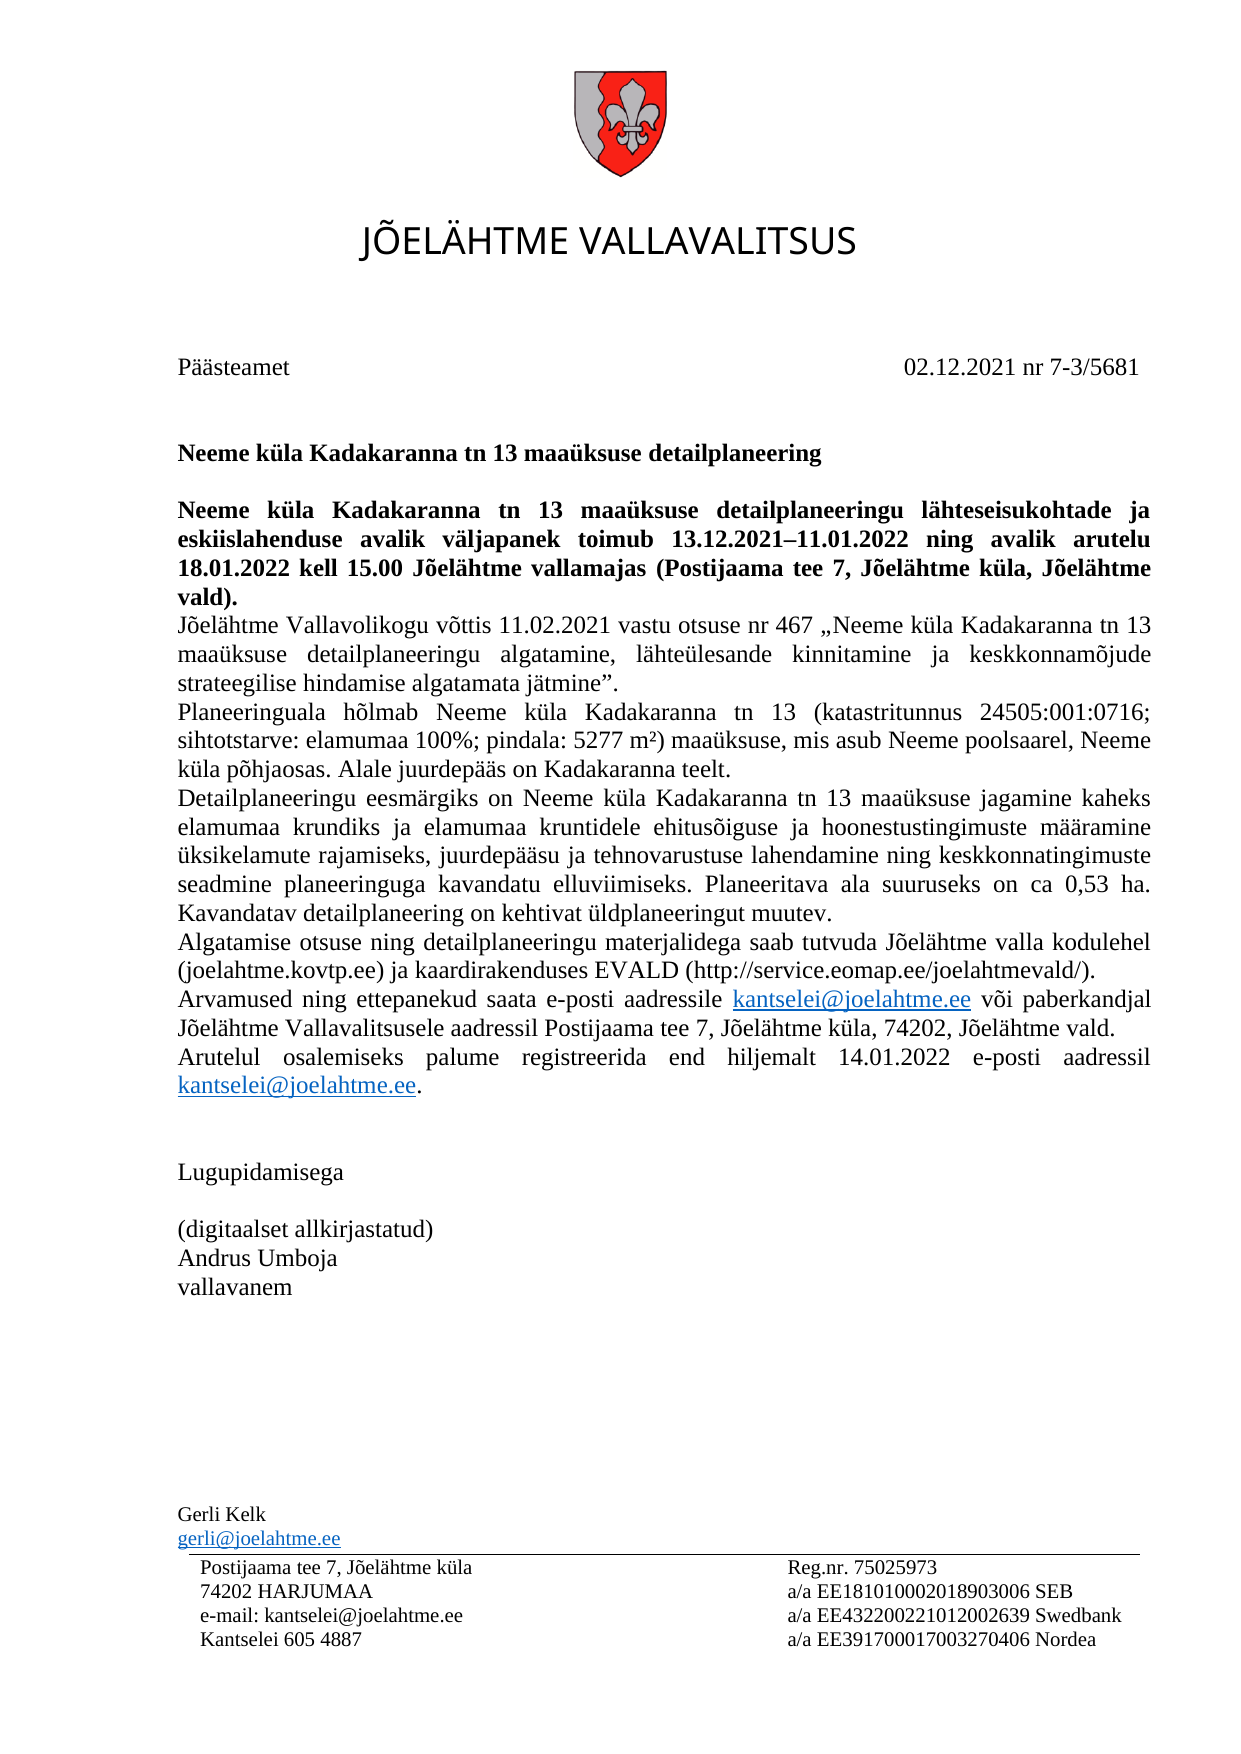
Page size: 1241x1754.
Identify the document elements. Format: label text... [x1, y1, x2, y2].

text Lugupidamisega [177, 1157, 1152, 1186]
text Päästeamet 02.12.2021 nr 7-3/5681 [177, 352, 1152, 381]
text gerli@joelahtme.ee [177, 1526, 1152, 1550]
text (digitaalset allkirjastatud) [177, 1214, 1152, 1243]
text Detailplaneeringu eesmärgiks on Neeme küla Kadakaranna tn 13 maaüksuse jagamine kaheks elamumaa krundiks ja elamumaa kruntidele ehitusõiguse ja hoonestustingimuste määramine üksikelamute rajamiseks, juurdepääsu ja tehnovarustuse lahendamine ning keskkonnatingimuste seadmine planeeringuga kavandatu elluviimiseks. Planeeritava ala suuruseks on ca 0,53 ha. Kavandatav detailplaneering on kehtivat üldplaneeringut muutev. [177, 783, 1152, 927]
picture [573, 70, 668, 178]
text Algatamise otsuse ning detailplaneeringu materjalidega saab tutvuda Jõelähtme valla kodulehel (joelahtme.kovtp.ee) ja kaardirakenduses EVALD (http://service.eomap.ee/joelahtmevald/). [177, 927, 1152, 984]
text Andrus Umboja [177, 1243, 1152, 1272]
text Arvamused ning ettepanekud saata e-posti aadressile kantselei@joelahtme.ee või paberkandjal Jõelähtme Vallavalitsusele aadressil Postijaama tee 7, Jõelähtme küla, 74202, Jõelähtme vald. [177, 984, 1152, 1042]
text vallavanem [177, 1272, 1152, 1301]
text Jõelähtme Vallavolikogu võttis 11.02.2021 vastu otsuse nr 467 „Neeme küla Kadakaranna tn 13 maaüksuse detailplaneeringu algatamine, lähteülesande kinnitamine ja keskkonnamõjude strateegilise hindamise algatamata jätmine”. [177, 611, 1152, 697]
subtitle JÕELÄHTME VALLAVALITSUS [177, 214, 1152, 266]
text Neeme küla Kadakaranna tn 13 maaüksuse detailplaneering [177, 438, 1152, 467]
text Planeeringuala hõlmab Neeme küla Kadakaranna tn 13 (katastritunnus 24505:001:0716; sihtotstarve: elamumaa 100%; pindala: 5277 m²) maaüksuse, mis asub Neeme poolsaarel, Neeme küla põhjaosas. Alale juurdepääs on Kadakaranna teelt. [177, 697, 1152, 783]
text Gerli Kelk [177, 1502, 1152, 1526]
list Neeme küla Kadakaranna tn 13 maaüksuse detailplaneeringu lähteseisukohtade ja eskiislahenduse avalik väljapanek toimub 13.12.2021–11.01.2022 ning avalik arutelu 18.01.2022 kell 15.00 Jõelähtme vallamajas (Postijaama tee 7, Jõelähtme küla, Jõelähtme vald). [177, 496, 1152, 611]
text Arutelul osalemiseks palume registreerida end hiljemalt 14.01.2022 e-posti aadressil kantselei@joelahtme.ee. [177, 1042, 1152, 1099]
